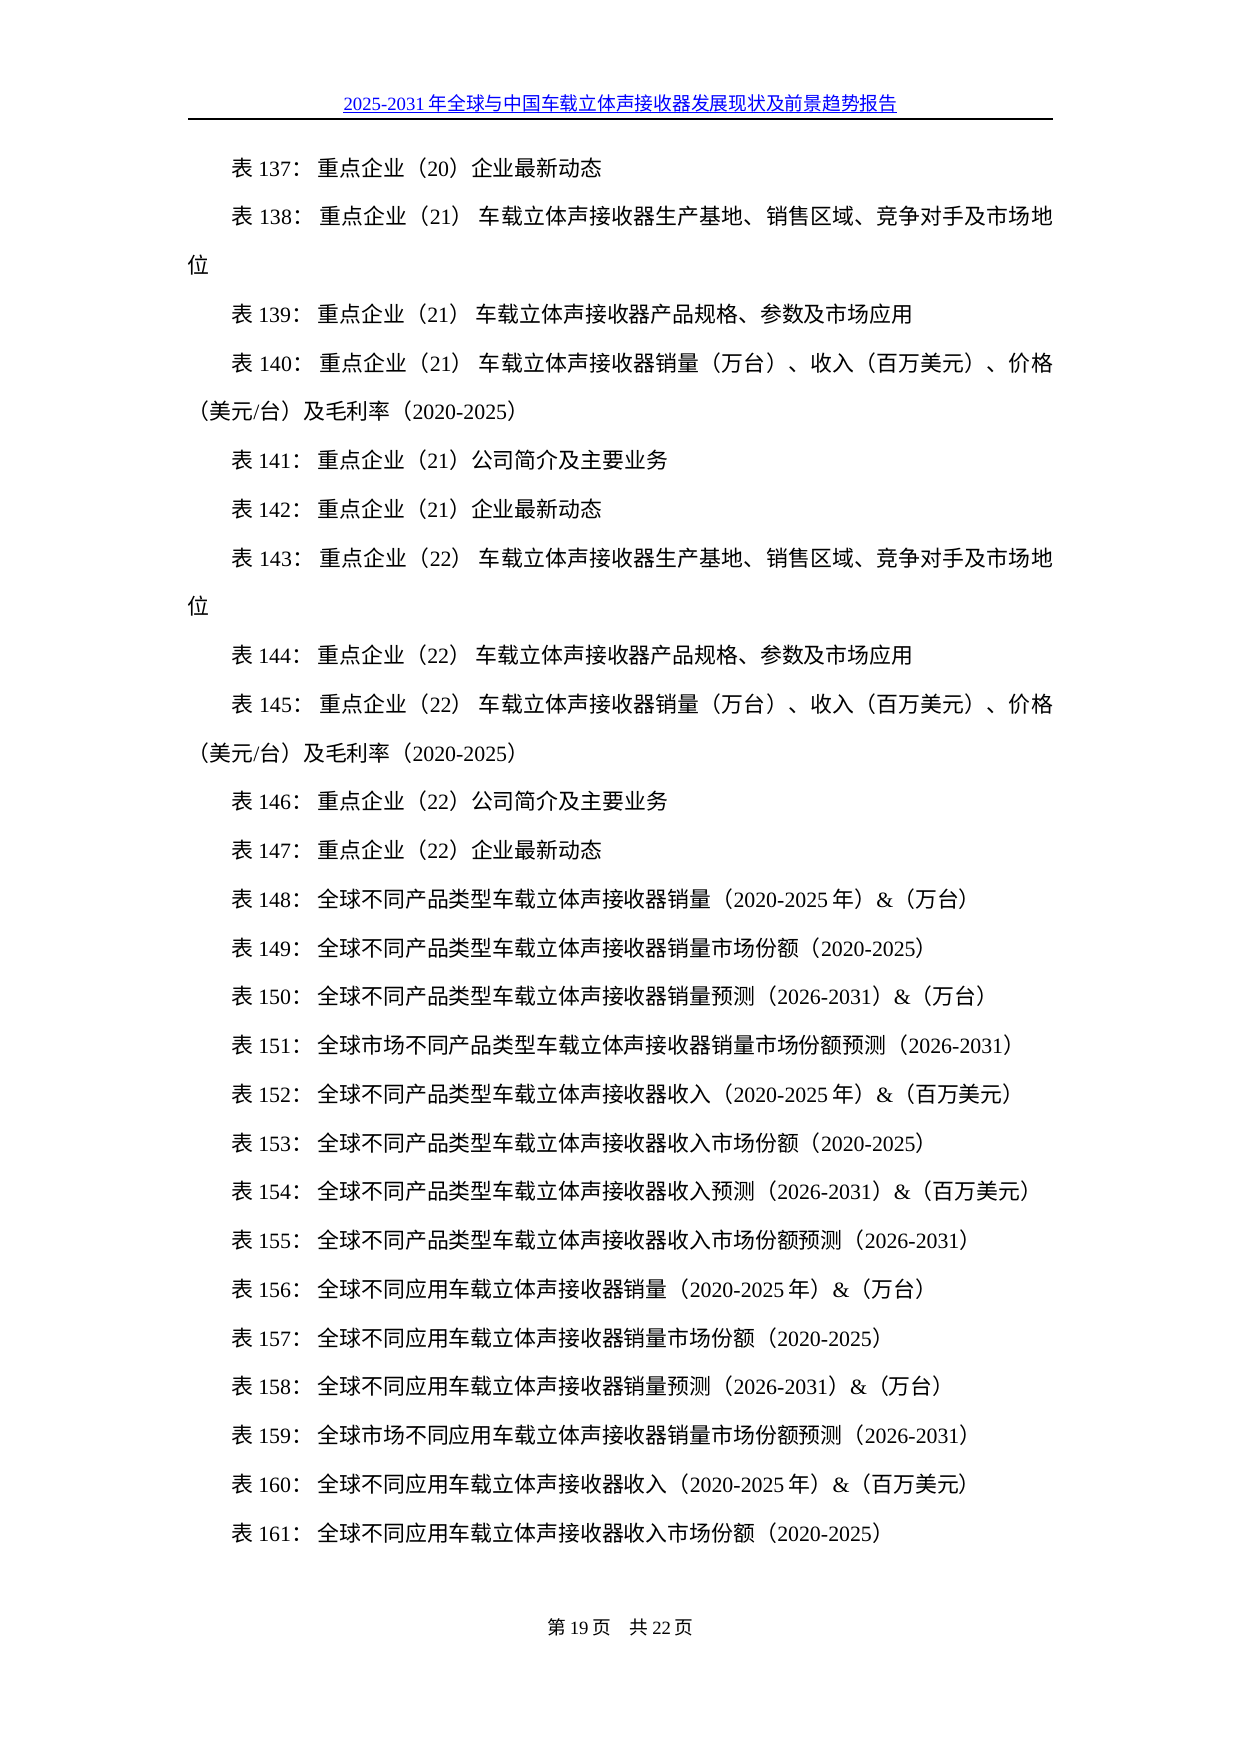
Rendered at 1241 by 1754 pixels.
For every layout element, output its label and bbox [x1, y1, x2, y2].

text [187, 150, 1053, 1548]
